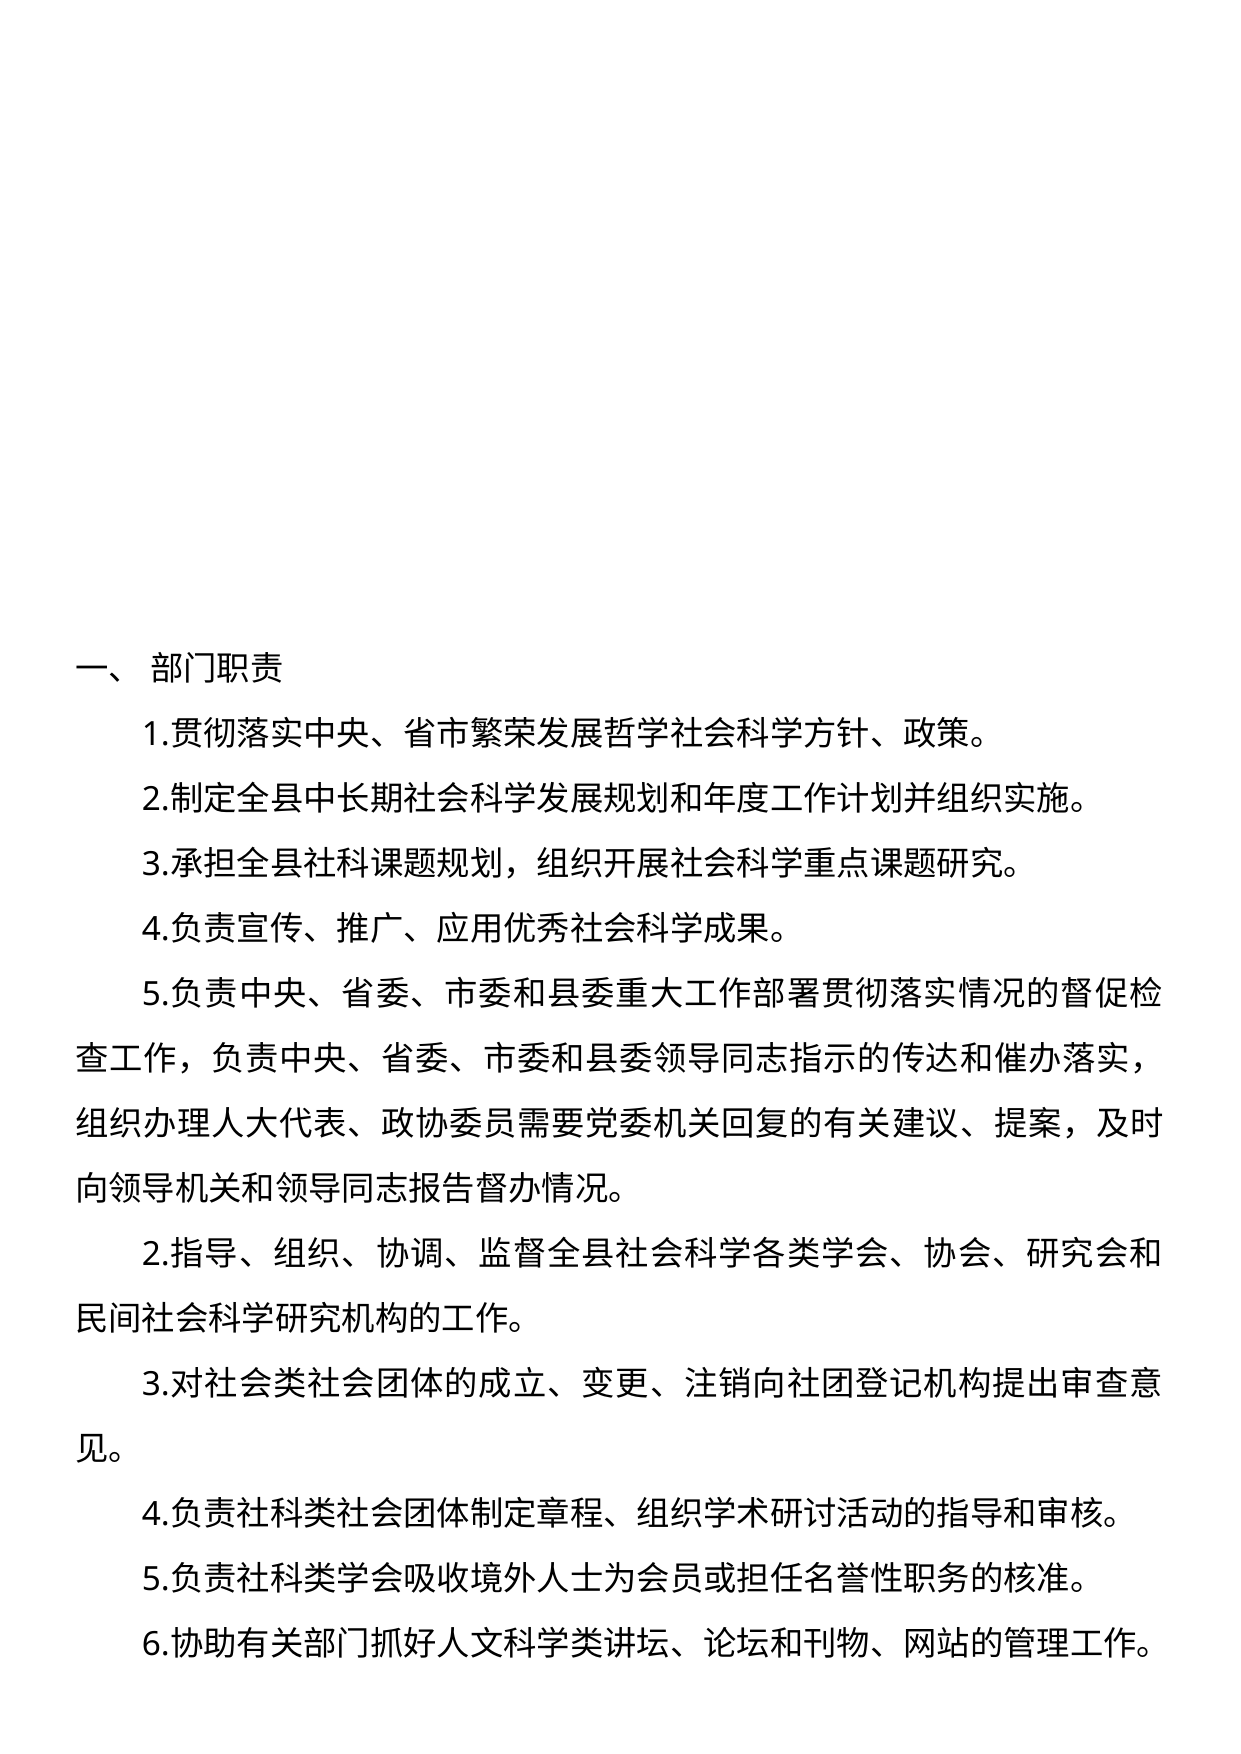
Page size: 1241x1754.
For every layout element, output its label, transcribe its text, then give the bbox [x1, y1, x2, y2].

text 1.贯彻落实中央、省市繁荣发展哲学社会科学方针、政策。 [75, 698, 1165, 763]
text 2.制定全县中长期社会科学发展规划和年度工作计划并组织实施。 [75, 763, 1165, 828]
text 2.指导、组织、协调、监督全县社会科学各类学会、协会、研究会和民间社会科学研究机构的工作。 [75, 1218, 1165, 1348]
text 5.负责社科类学会吸收境外人士为会员或担任名誉性职务的核准。 [75, 1543, 1165, 1608]
text 4.负责宣传、推广、应用优秀社会科学成果。 [75, 893, 1165, 958]
text 6.协助有关部门抓好人文科学类讲坛、论坛和刊物、网站的管理工作。 [75, 1608, 1165, 1673]
text 3.对社会类社会团体的成立、变更、注销向社团登记机构提出审查意见。 [75, 1348, 1165, 1478]
list 部门职责 [75, 633, 1165, 698]
text 3.承担全县社科课题规划，组织开展社会科学重点课题研究。 [75, 828, 1165, 893]
text 4.负责社科类社会团体制定章程、组织学术研讨活动的指导和审核。 [75, 1478, 1165, 1543]
text 5.负责中央、省委、市委和县委重大工作部署贯彻落实情况的督促检查工作，负责中央、省委、市委和县委领导同志指示的传达和催办落实，组织办理人大代表、政协委员需要党委机关回复的有关建议、提案，及时向领导机关和领导同志报告督办情况。 [75, 958, 1165, 1218]
